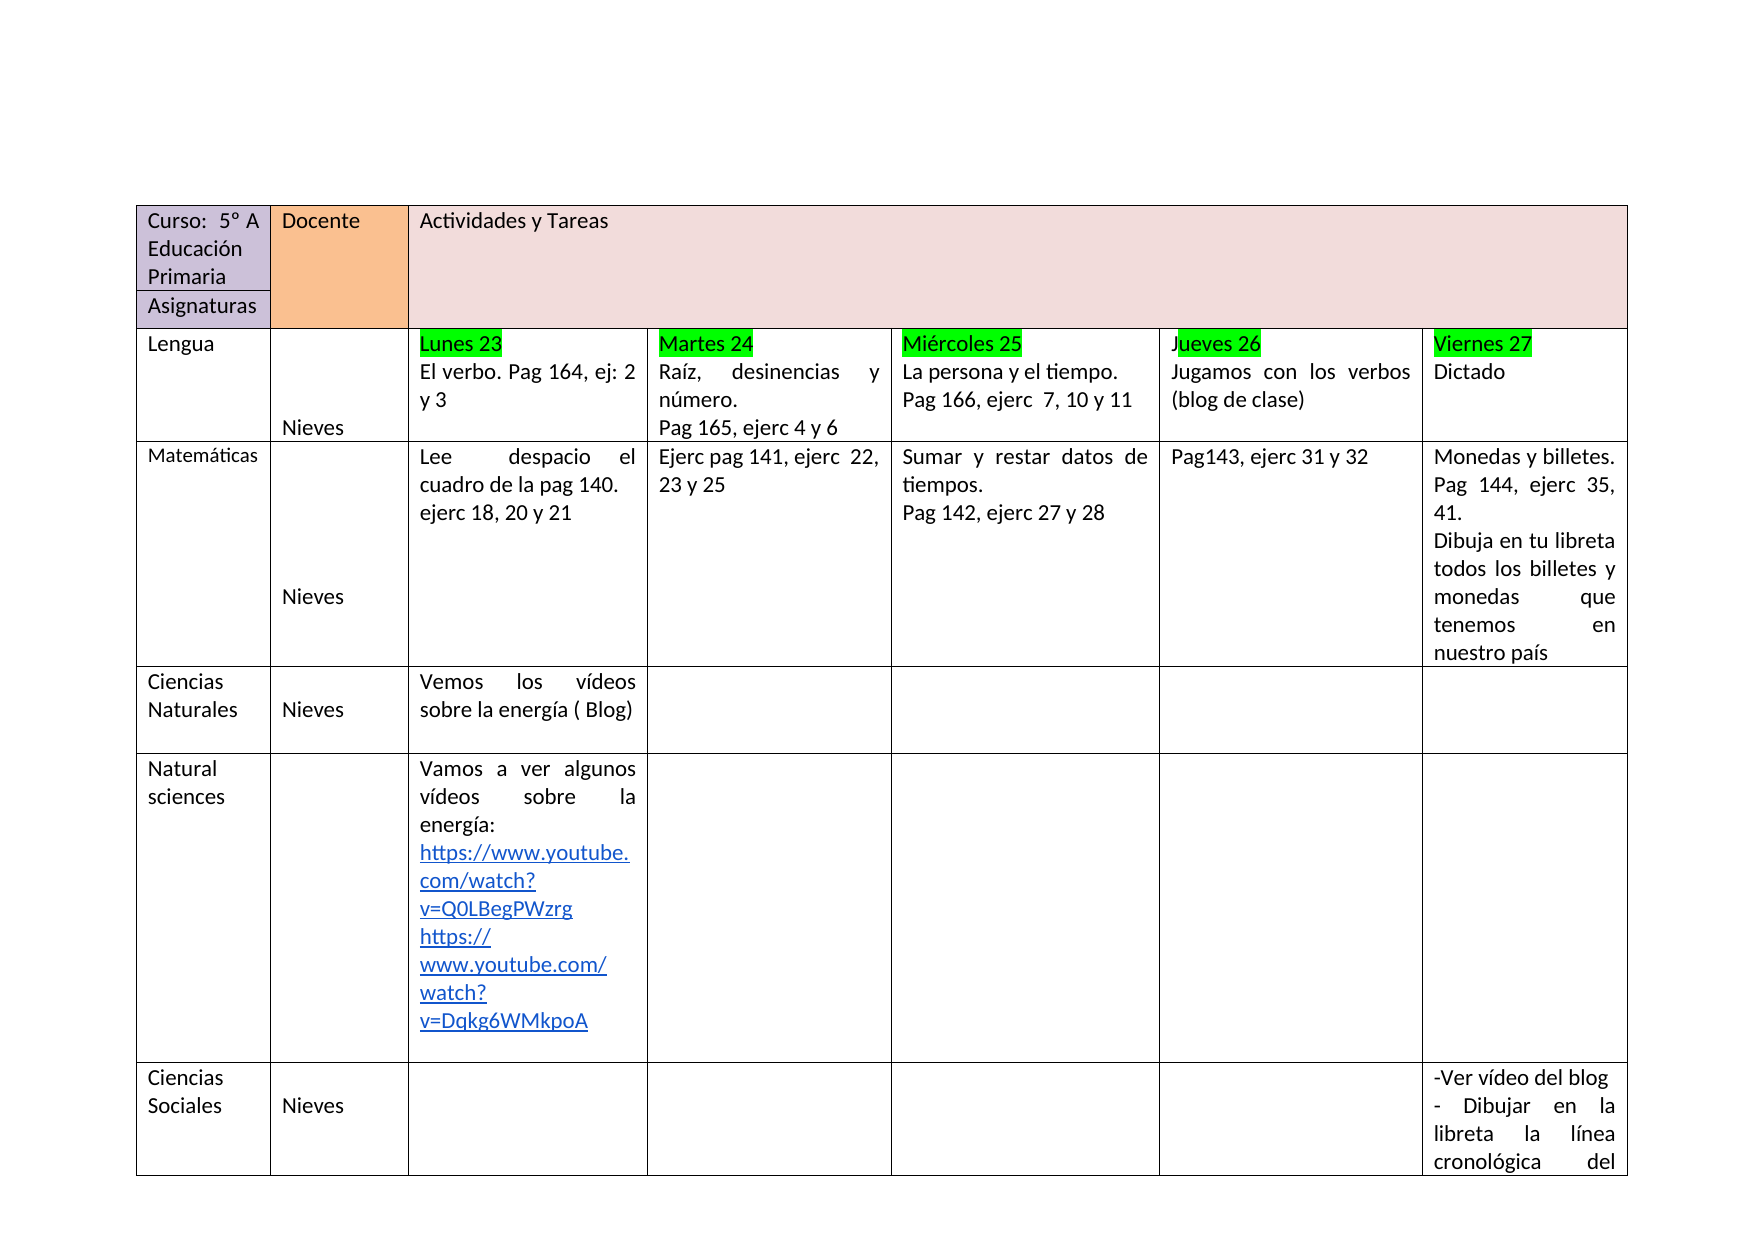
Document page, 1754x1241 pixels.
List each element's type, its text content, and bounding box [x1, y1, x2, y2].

table_cell [892, 1063, 1159, 1175]
table_cell Pag143, ejerc 31 y 32 [1160, 442, 1422, 666]
table_header Curso: 5º A Educación Primaria [137, 206, 270, 290]
table_cell Matemáticas [137, 442, 270, 666]
table_cell [892, 667, 1159, 753]
table_cell Nieves [271, 442, 408, 666]
table_cell Lunes 23 El verbo. Pag 164, ej: 2 y 3 [409, 329, 647, 441]
table_cell [1423, 754, 1627, 1062]
table_cell Natural sciences [137, 754, 270, 1062]
table_cell Ciencias Sociales [137, 1063, 270, 1175]
table_cell Vamos a ver algunos vídeos sobre la energía: https://www.youtube.com/watch?v=Q0LBegPWzrg https://www.youtube.com/watch?v=Dqkg6WMkpoA [409, 754, 647, 1062]
table_cell Sumar y restar datos de tiempos. Pag 142, ejerc 27 y 28 [892, 442, 1159, 666]
table_cell [648, 1063, 891, 1175]
table_cell Lengua [137, 329, 270, 441]
table_cell Viernes 27 Dictado [1423, 329, 1627, 441]
table_cell [1160, 667, 1422, 753]
table_cell Miércoles 25 La persona y el tiempo. Pag 166, ejerc 7, 10 y 11 [892, 329, 1159, 441]
table_cell Monedas y billetes. Pag 144, ejerc 35, 41. Dibuja en tu libreta todos los billetes y monedas que tenemos en nuestro país [1423, 442, 1627, 666]
table_cell [1423, 667, 1627, 753]
table_cell [892, 754, 1159, 1062]
table_cell [648, 667, 891, 753]
table_cell [1160, 1063, 1422, 1175]
table_header Docente [271, 206, 408, 328]
table_cell Nieves [271, 329, 408, 441]
table_cell Vemos los vídeos sobre la energía ( Blog) [409, 667, 647, 753]
table_cell Nieves [271, 1063, 408, 1175]
table_header Actividades y Tareas [409, 206, 1627, 328]
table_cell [1423, 1063, 1627, 1175]
table_cell Nieves [271, 667, 408, 753]
table_cell [648, 754, 891, 1062]
table_cell Jueves 26 Jugamos con los verbos (blog de clase) [1160, 329, 1422, 441]
table_cell Ciencias Naturales [137, 667, 270, 753]
table_cell Ejerc pag 141, ejerc 22, 23 y 25 [648, 442, 891, 666]
table_cell [1160, 754, 1422, 1062]
table_cell Lee despacio el cuadro de la pag 140. ejerc 18, 20 y 21 [409, 442, 647, 666]
table_cell [409, 1063, 647, 1175]
table_cell Martes 24 Raíz, desinencias y número. Pag 165, ejerc 4 y 6 [648, 329, 891, 441]
table_cell [271, 754, 408, 1062]
table_cell Asignaturas [137, 291, 270, 328]
